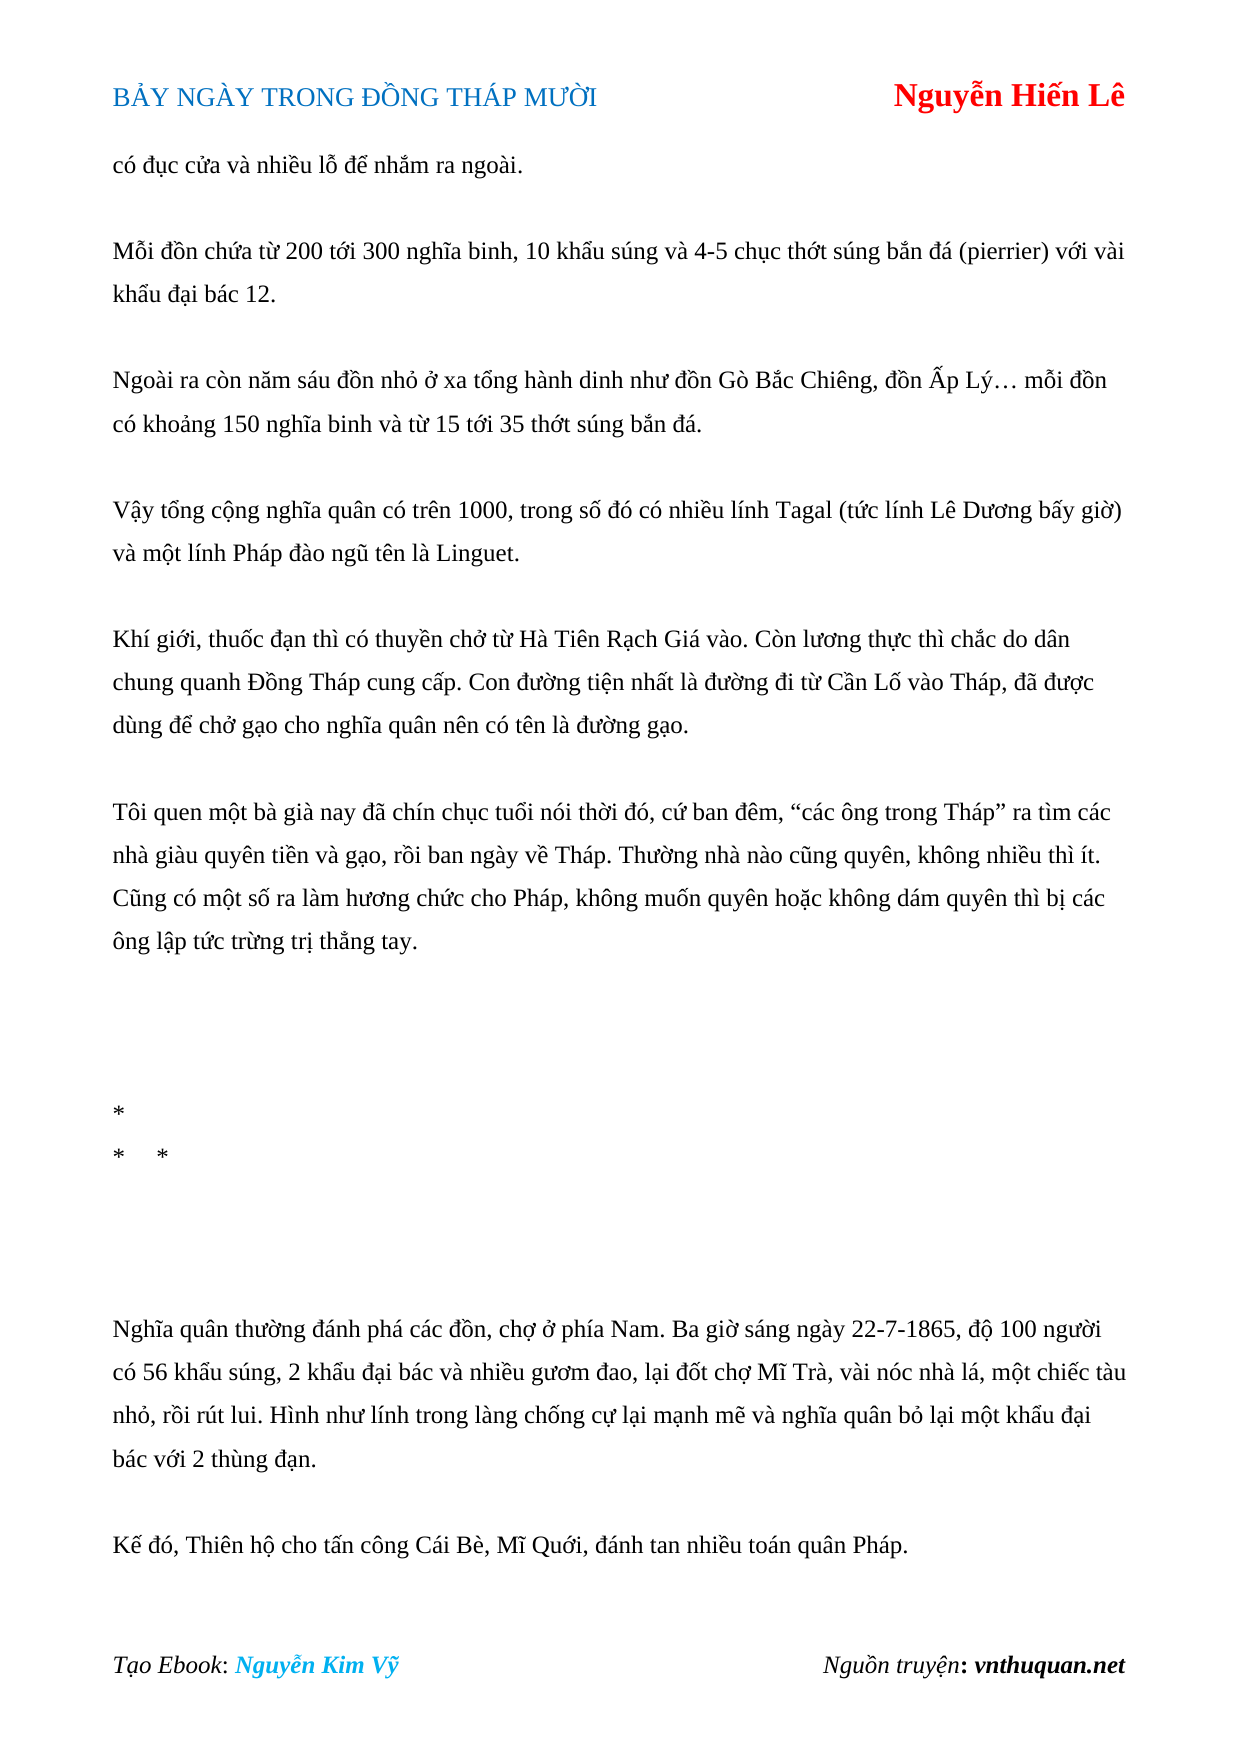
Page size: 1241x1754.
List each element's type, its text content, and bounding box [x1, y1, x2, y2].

text * * * [112, 1099, 1128, 1214]
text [112, 1228, 1128, 1602]
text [112, 150, 1128, 1084]
